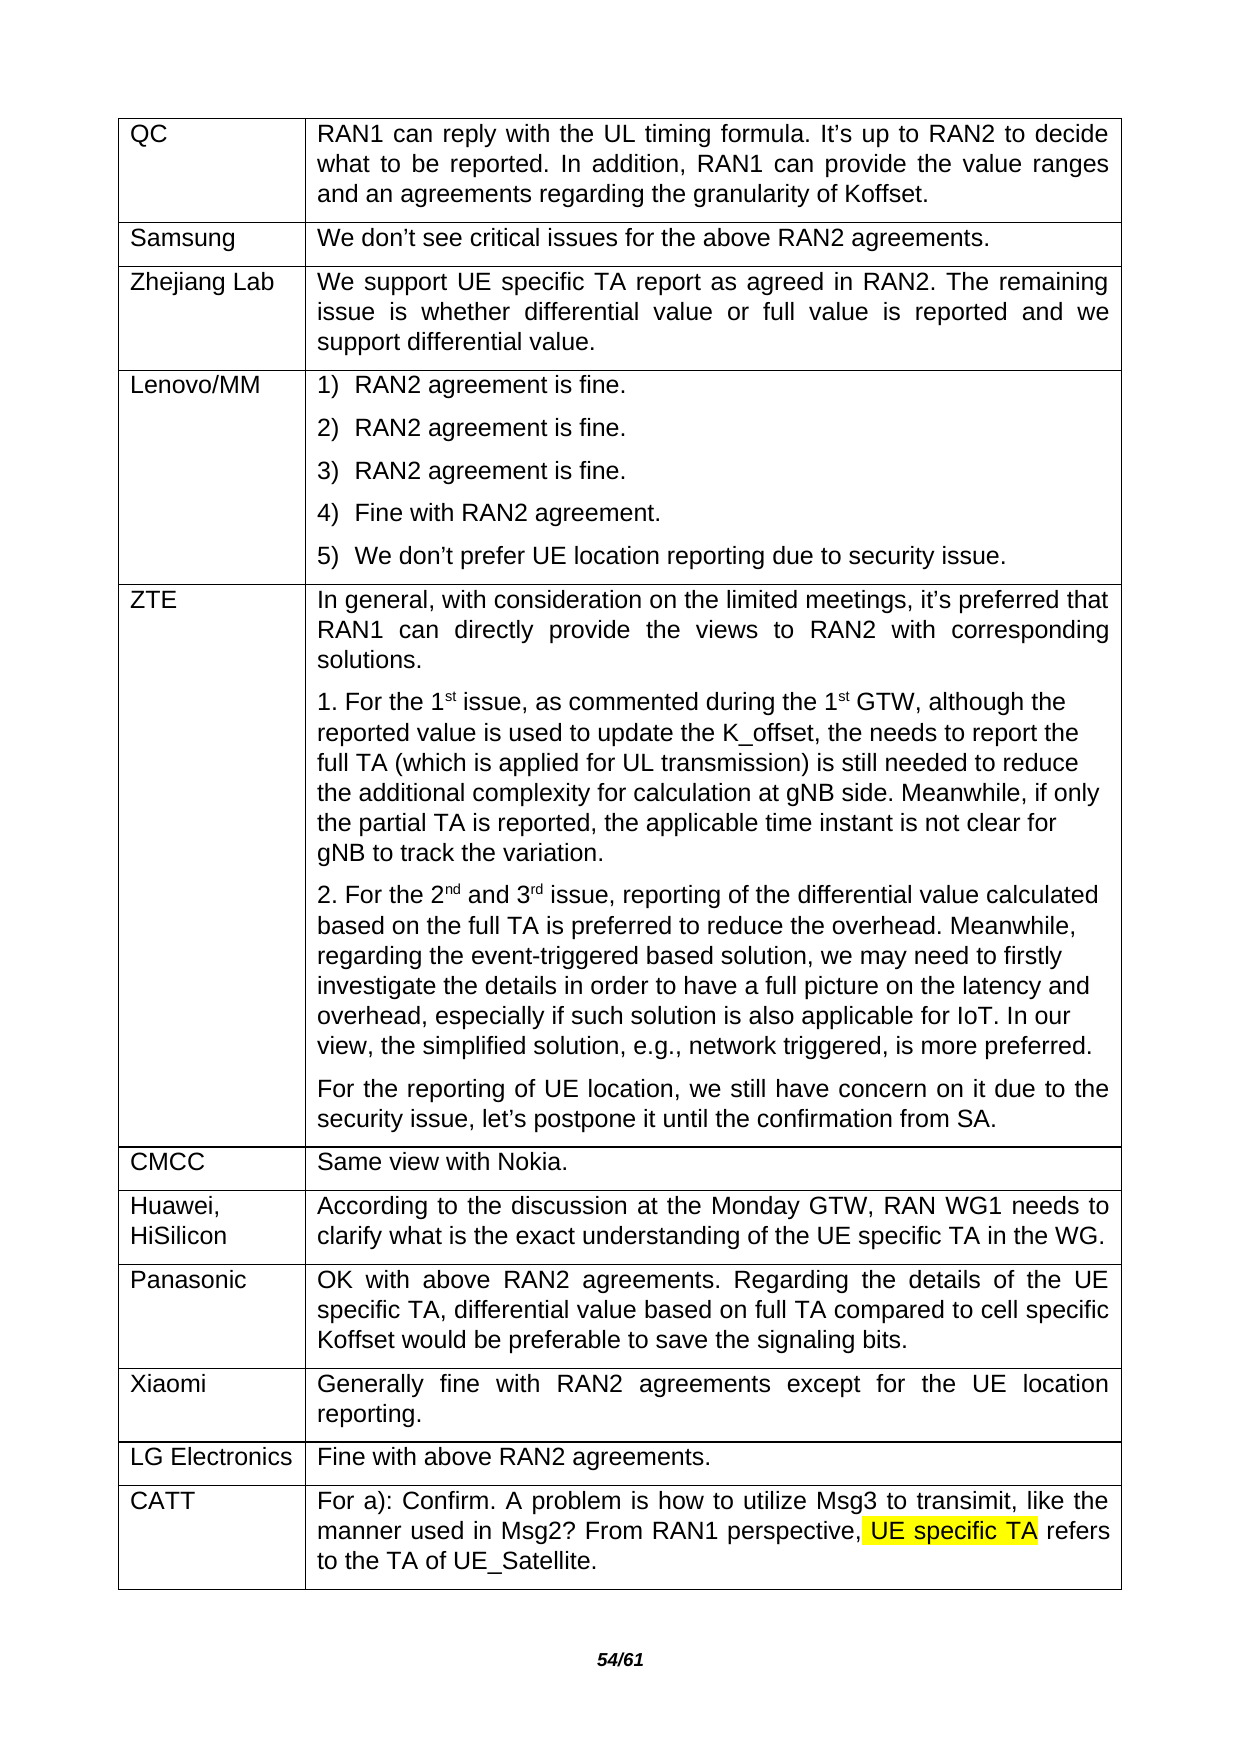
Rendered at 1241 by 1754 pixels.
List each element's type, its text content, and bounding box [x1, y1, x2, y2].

table_cell Fine with above RAN2 agreements. [306, 1443, 1121, 1485]
table_cell Same view with Nokia. [306, 1148, 1121, 1190]
table_cell QC [119, 119, 305, 222]
table_cell Xiaomi [119, 1369, 305, 1441]
table_cell Lenovo/MM [119, 371, 305, 583]
table_cell LG Electronics [119, 1443, 305, 1485]
table_cell ZTE [119, 585, 305, 1146]
table_cell Zhejiang Lab [119, 267, 305, 369]
table_cell We support UE specific TA report as agreed in RAN2. The remaining issue is whether differential value or full value is reported and we support differential value. [306, 267, 1121, 369]
table_cell RAN1 can reply with the UL timing formula. It’s up to RAN2 to decide what to be reported. In addition, RAN1 can provide the value ranges and an agreements regarding the granularity of Koffset. [306, 119, 1121, 222]
table_cell CATT [119, 1486, 305, 1589]
table_cell Samsung [119, 223, 305, 266]
table_cell In general, with consideration on the limited meetings, it’s preferred that RAN1 can directly provide the views to RAN2 with corresponding solutions. For the 1st issue, as commented during the 1st GTW, although the reported value is used to update the K_offset, the needs to report the full TA (which is applied for UL transmission) is still needed to reduce the additional complexity for calculation at gNB side. Meanwhile, if only the partial TA is reported, the applicable time instant is not clear for gNB to track the variation. For the 2nd and 3rd issue, reporting of the differential value calculated based on the full TA is preferred to reduce the overhead. Meanwhile, regarding the event-triggered based solution, we may need to firstly investigate the details in order to have a full picture on the latency and overhead, especially if such solution is also applicable for IoT. In our view, the simplified solution, e.g., network triggered, is more preferred. For the reporting of UE location, we still have concern on it due to the security issue, let’s postpone it until the confirmation from SA. [306, 585, 1121, 1146]
table_cell OK with above RAN2 agreements. Regarding the details of the UE specific TA, differential value based on full TA compared to cell specific Koffset would be preferable to save the signaling bits. [306, 1265, 1121, 1368]
table_cell We don’t see critical issues for the above RAN2 agreements. [306, 223, 1121, 266]
table_cell Panasonic [119, 1265, 305, 1368]
table_cell CMCC [119, 1148, 305, 1190]
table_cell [306, 1486, 1121, 1589]
table_cell Huawei, HiSilicon [119, 1191, 305, 1264]
table_cell Generally fine with RAN2 agreements except for the UE location reporting. [306, 1369, 1121, 1441]
table_cell According to the discussion at the Monday GTW, RAN WG1 needs to clarify what is the exact understanding of the UE specific TA in the WG. [306, 1191, 1121, 1264]
table_cell RAN2 agreement is fine. RAN2 agreement is fine. RAN2 agreement is fine. Fine with RAN2 agreement. We don’t prefer UE location reporting due to security issue. [306, 371, 1121, 583]
